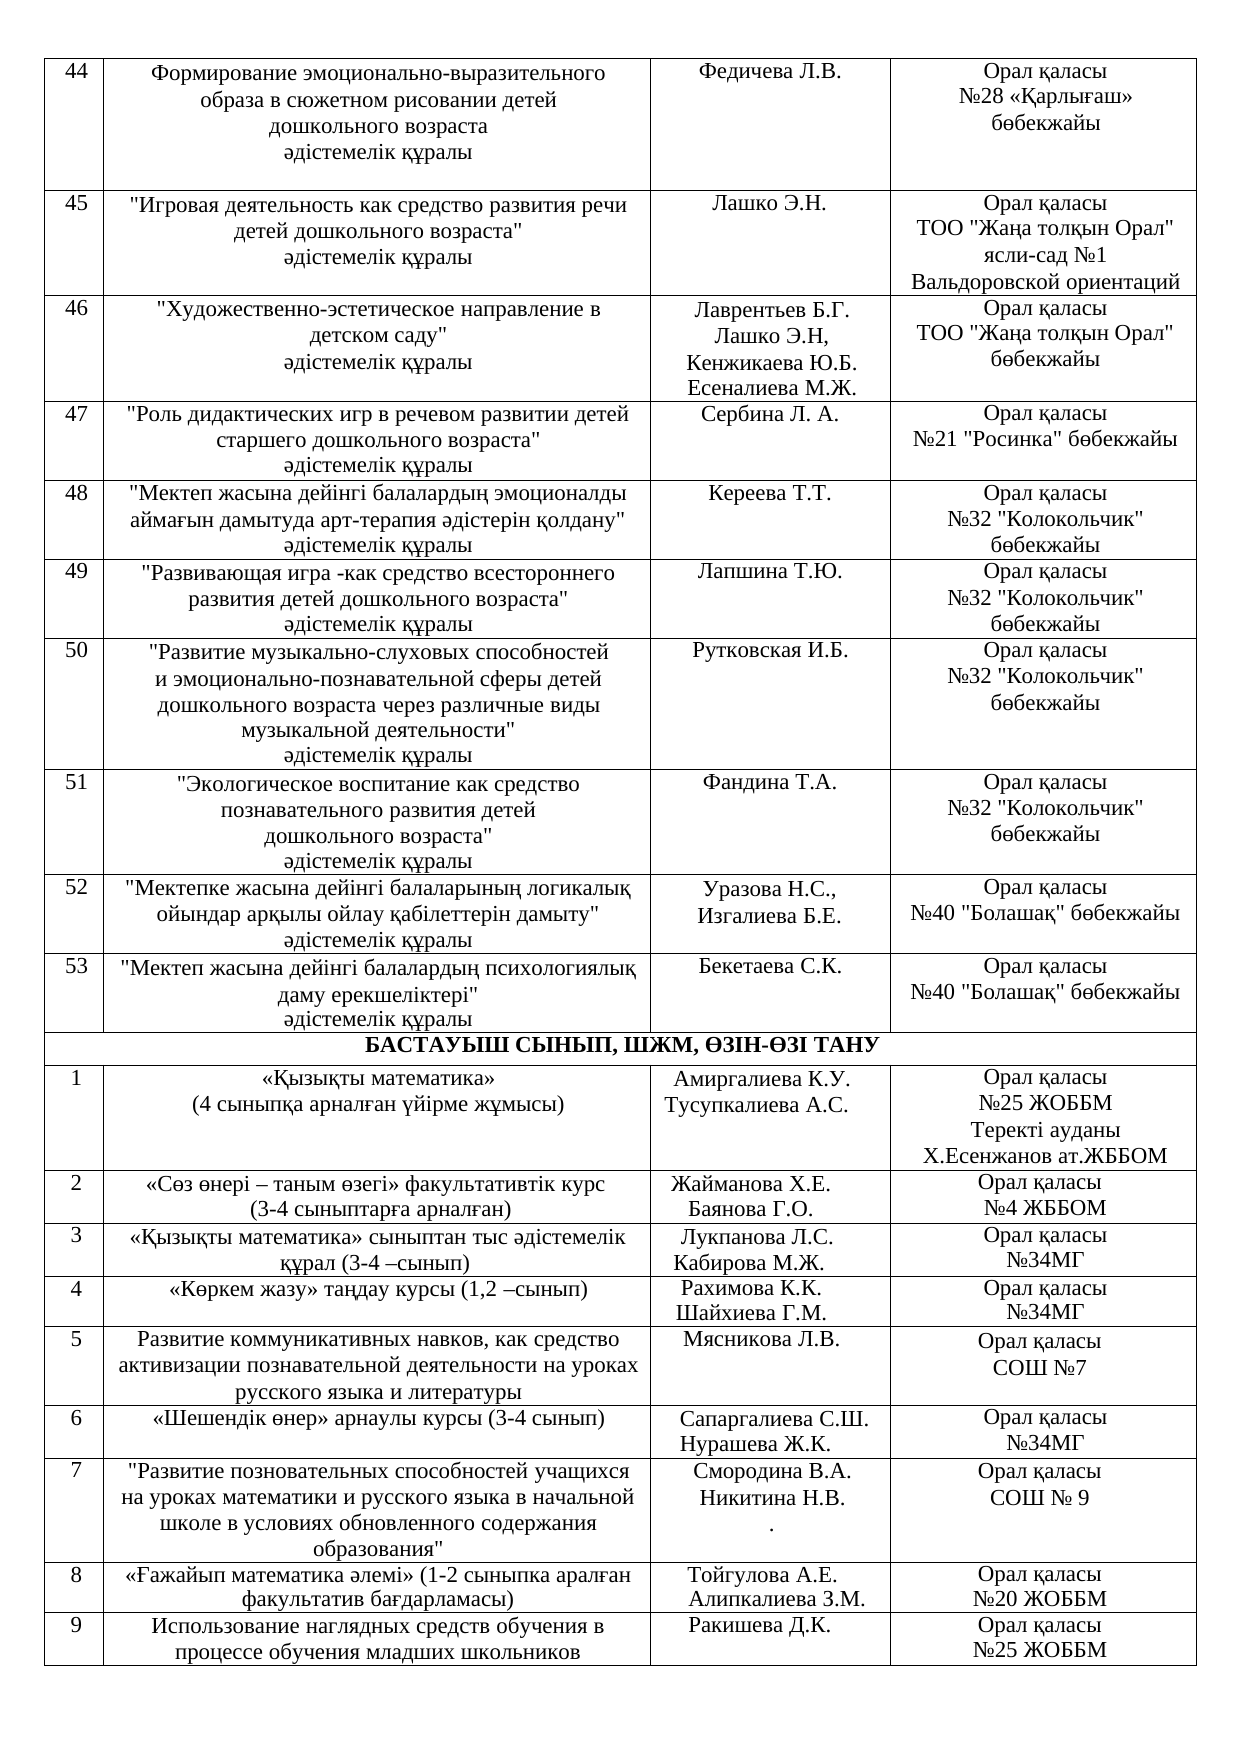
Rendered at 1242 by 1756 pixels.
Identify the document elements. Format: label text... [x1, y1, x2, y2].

table_cell Орал қаласы №40 "Болашақ" бөбекжайы [891, 954, 1196, 1032]
table_cell Амиргалиева К.У. Тусупкалиева А.С. [651, 1066, 890, 1169]
table_cell 1 [45, 1066, 103, 1169]
table_header Формирование эмоционально-выразительного образа в сюжетном рисовании детей дошкольного возраста әдістемелік құралы [104, 59, 650, 190]
table_cell 5 [45, 1327, 103, 1404]
table_cell Ракишева Д.К. [651, 1613, 890, 1665]
table_cell БАСТАУЫШ СЫНЫП, ШЖМ, ӨЗІН-ӨЗІ ТАНУ [45, 1033, 1196, 1064]
table_cell 52 [45, 875, 103, 953]
table_cell 4 [45, 1277, 103, 1326]
table_cell Орал қаласы №32 "Колокольчик" бөбекжайы [891, 639, 1196, 769]
table_cell "Игровая деятельность как средство развития речи детей дошкольного возраста" әдістемелік құралы [104, 191, 650, 295]
table_cell Орал қаласы №4 ЖББОМ [891, 1171, 1196, 1222]
table_cell "Роль дидактических игр в речевом развитии детей старшего дошкольного возраста" әдістемелік құралы [104, 402, 650, 479]
table_cell Рахимова К.К. Шайхиева Г.М. [651, 1277, 890, 1326]
table_cell "Экологическое воспитание как средство познавательного развития детей дошкольного возраста" әдістемелік құралы [104, 770, 650, 874]
table_cell "Развивающая игра -как средство всестороннего развития детей дошкольного возраста" әдістемелік құралы [104, 560, 650, 637]
table_cell Орал қаласы СОШ №7 [891, 1327, 1196, 1404]
table_cell "Мектеп жасына дейінгі балалардың эмоционалды аймағын дамытуда арт-терапия әдістерін қолдану" әдістемелік құралы [104, 481, 650, 558]
table_cell Орал қаласы №20 ЖОББМ [891, 1563, 1196, 1612]
table_cell «Ғажайып математика әлемі» (1-2 сыныпка аралған факультатив бағдарламасы) [104, 1563, 650, 1612]
table_cell Орал қаласы №34МГ [891, 1406, 1196, 1457]
table_cell Сапаргалиева С.Ш. Нурашева Ж.К. [651, 1406, 890, 1457]
table_cell 45 [45, 191, 103, 295]
table_cell Жайманова Х.Е. Баянова Г.О. [651, 1171, 890, 1222]
table_cell «Қызықты математика» сыныптан тыс әдістемелік құрал (3-4 –сынып) [104, 1224, 650, 1276]
table_cell Мясникова Л.В. [651, 1327, 890, 1404]
table_cell Орал қаласы ТОО "Жаңа толқын Орал" ясли-сад №1 Вальдоровской ориентаций [891, 191, 1196, 295]
table_cell Орал қаласы №32 "Колокольчик" бөбекжайы [891, 770, 1196, 874]
table_header Федичева Л.В. [651, 59, 890, 190]
table_cell Орал қаласы №40 "Болашақ" бөбекжайы [891, 875, 1196, 953]
table_cell Уразова Н.С., Изгалиева Б.Е. [651, 875, 890, 953]
table_cell Орал қаласы №34МГ [891, 1277, 1196, 1326]
table_cell "Развитие музыкально-слуховых способностей и эмоционально-познавательной сферы детей дошкольного возраста через различные виды музыкальной деятельности" әдістемелік құралы [104, 639, 650, 769]
table_cell 8 [45, 1563, 103, 1612]
table_cell «Сөз өнері – таным өзегі» факультативтік курс (3-4 сыныптарға арналған) [104, 1171, 650, 1222]
table_cell Орал қаласы №32 "Колокольчик" бөбекжайы [891, 481, 1196, 558]
table_cell 46 [45, 296, 103, 401]
table_cell Лукпанова Л.С. Кабирова М.Ж. [651, 1224, 890, 1276]
table_cell Орал қаласы №32 "Колокольчик" бөбекжайы [891, 560, 1196, 637]
table_cell Орал қаласы №34МГ [891, 1224, 1196, 1276]
table_cell 48 [45, 481, 103, 558]
table_cell «Көркем жазу» таңдау курсы (1,2 –сынып) [104, 1277, 650, 1326]
table_cell Развитие коммуникативных навков, как средство активизации познавательной деятельности на уроках русского языка и литературы [104, 1327, 650, 1404]
table_cell Лаврентьев Б.Г. Лашко Э.Н, Кенжикаева Ю.Б. Есеналиева М.Ж. [651, 296, 890, 401]
table_cell Лапшина Т.Ю. [651, 560, 890, 637]
table_cell Рутковская И.Б. [651, 639, 890, 769]
table_cell «Қызықты математика» (4 сыныпқа арналған үйірме жұмысы) [104, 1066, 650, 1169]
table_cell «Шешендік өнер» арнаулы курсы (3-4 сынып) [104, 1406, 650, 1457]
table_cell 3 [45, 1224, 103, 1276]
table_cell 49 [45, 560, 103, 637]
table_cell 9 [45, 1613, 103, 1665]
table_cell Орал қаласы №21 "Росинка" бөбекжайы [891, 402, 1196, 479]
table_header Орал қаласы №28 «Қарлығаш» бөбекжайы [891, 59, 1196, 190]
table_cell Тойгулова А.Е. Алипкалиева З.М. [651, 1563, 890, 1612]
table_cell 51 [45, 770, 103, 874]
table_cell 7 [45, 1459, 103, 1562]
table_cell Сербина Л. А. [651, 402, 890, 479]
table_header 44 [45, 59, 103, 190]
table_cell Кереева Т.Т. [651, 481, 890, 558]
table_cell Орал қаласы №25 ЖОББМ Теректі ауданы Х.Есенжанов ат.ЖББОМ [891, 1066, 1196, 1169]
table_cell "Художественно-эстетическое направление в детском саду" әдістемелік құралы [104, 296, 650, 401]
table_cell Орал қаласы ТОО "Жаңа толқын Орал" бөбекжайы [891, 296, 1196, 401]
table_cell 50 [45, 639, 103, 769]
table_cell "Мектеп жасына дейінгі балалардың психологиялық даму ерекшеліктері" әдістемелік құралы [104, 954, 650, 1032]
table_cell Орал қаласы СОШ № 9 [891, 1459, 1196, 1562]
table_cell Фандина Т.А. [651, 770, 890, 874]
table_cell "Развитие позновательных способностей учащихся на уроках математики и русского языка в начальной школе в условиях обновленного содержания образования" [104, 1459, 650, 1562]
table_cell "Мектепке жасына дейінгі балаларының логикалық ойындар арқылы ойлау қабілеттерін дамыту" әдістемелік құралы [104, 875, 650, 953]
table_cell 47 [45, 402, 103, 479]
table_cell 2 [45, 1171, 103, 1222]
table_cell Использование наглядных средств обучения в процессе обучения младших школьников [104, 1613, 650, 1665]
table_cell Лашко Э.Н. [651, 191, 890, 295]
table_cell Бекетаева С.К. [651, 954, 890, 1032]
table_cell Смородина В.А. Никитина Н.В. . [651, 1459, 890, 1562]
table_cell 6 [45, 1406, 103, 1457]
table_cell Орал қаласы №25 ЖОББМ [891, 1613, 1196, 1665]
table_cell 53 [45, 954, 103, 1032]
